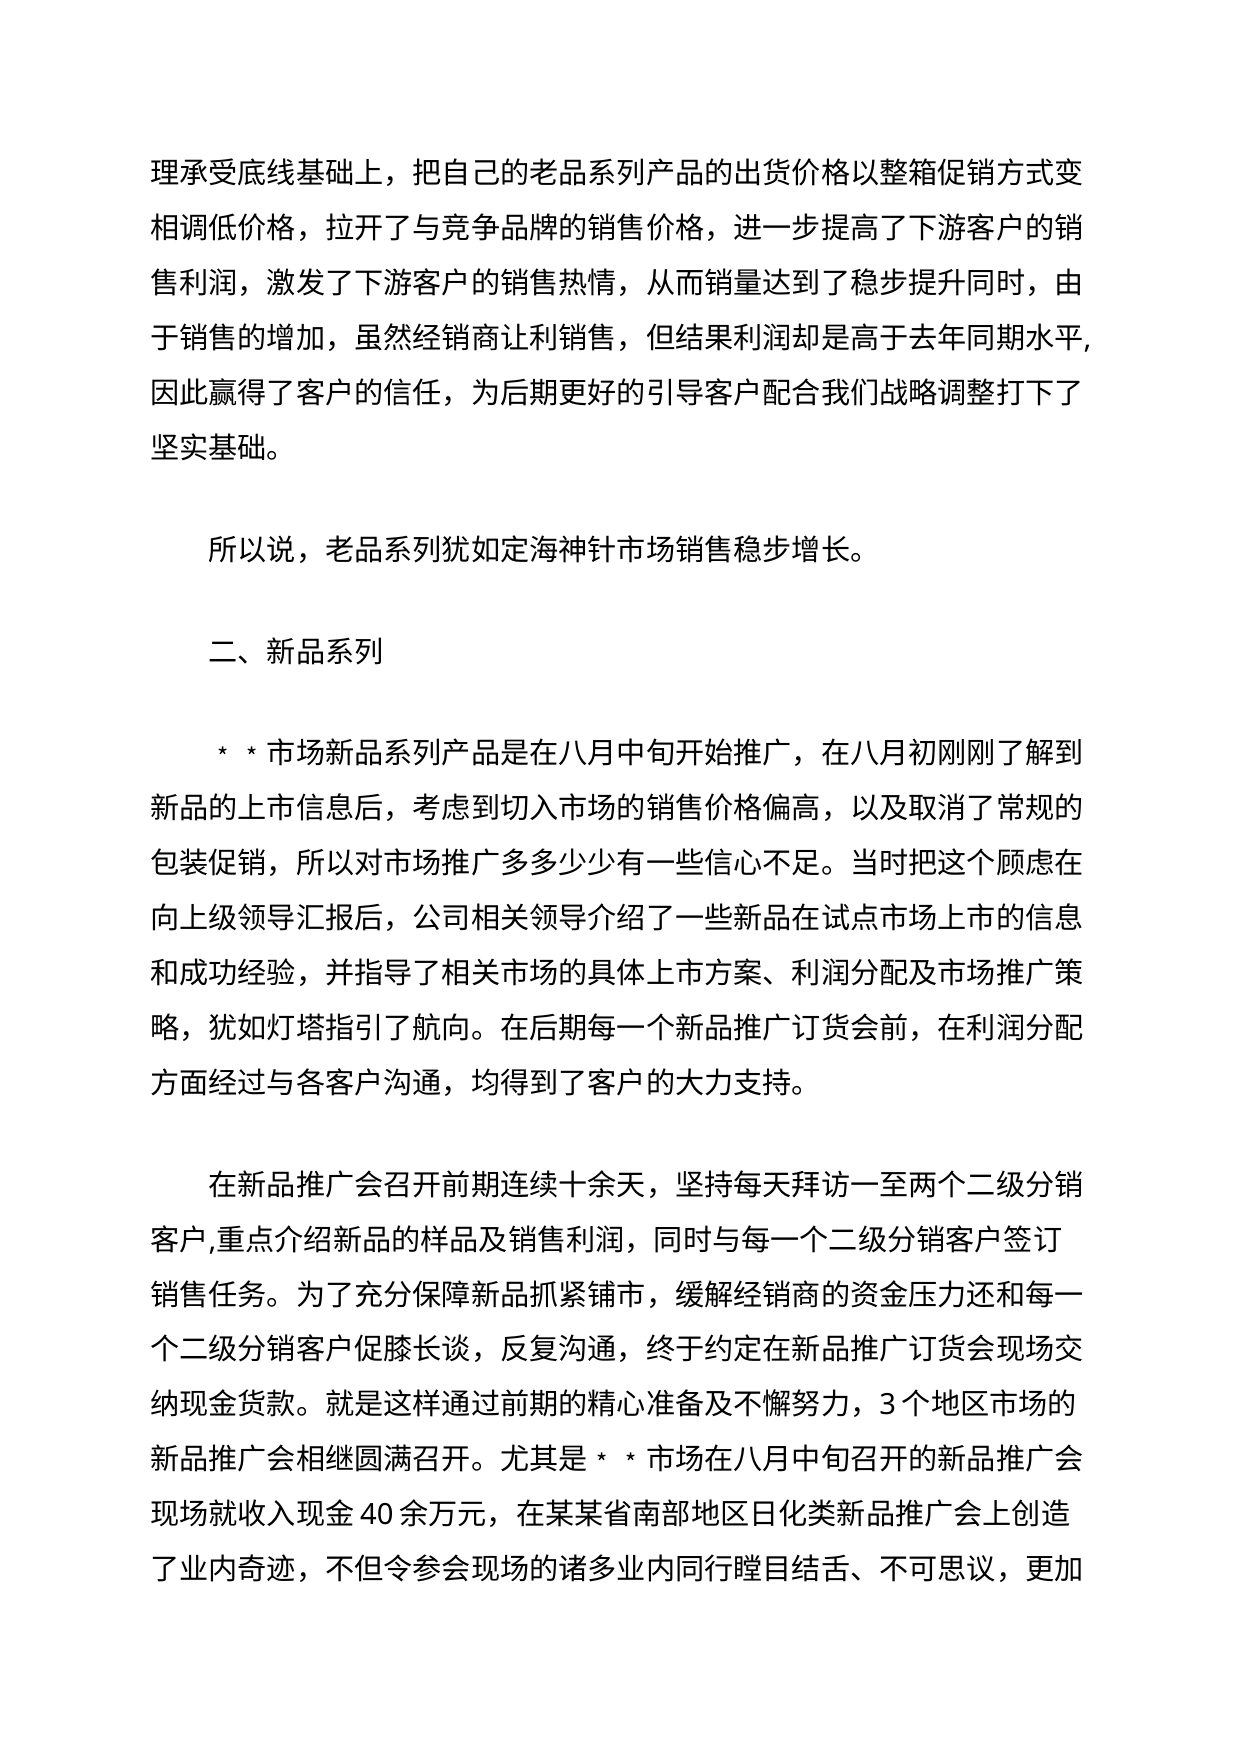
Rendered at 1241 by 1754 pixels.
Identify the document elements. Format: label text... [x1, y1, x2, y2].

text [150, 1161, 1090, 1588]
text 二、新品系列 [150, 628, 1090, 670]
text ﹡﹡市场新品系列产品是在八月中旬开始推广，在八月初刚刚了解到新品的上市信息后，考虑到切入市场的销售价格偏高，以及取消了常规的包装促销，所以对市场推广多多少少有一些信心不足。当时把这个顾虑在向上级领导汇报后，公司相关领导介绍了一些新品在试点市场上市的信息和成功经验，并指导了相关市场的具体上市方案、利润分配及市场推广策略，犹如灯塔指引了航向。在后期每一个新品推广订货会前，在利润分配方面经过与各客户沟通，均得到了客户的大力支持。 [150, 730, 1090, 1102]
text 所以说，老品系列犹如定海神针市场销售稳步增长。 [150, 526, 1090, 569]
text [150, 150, 1090, 467]
